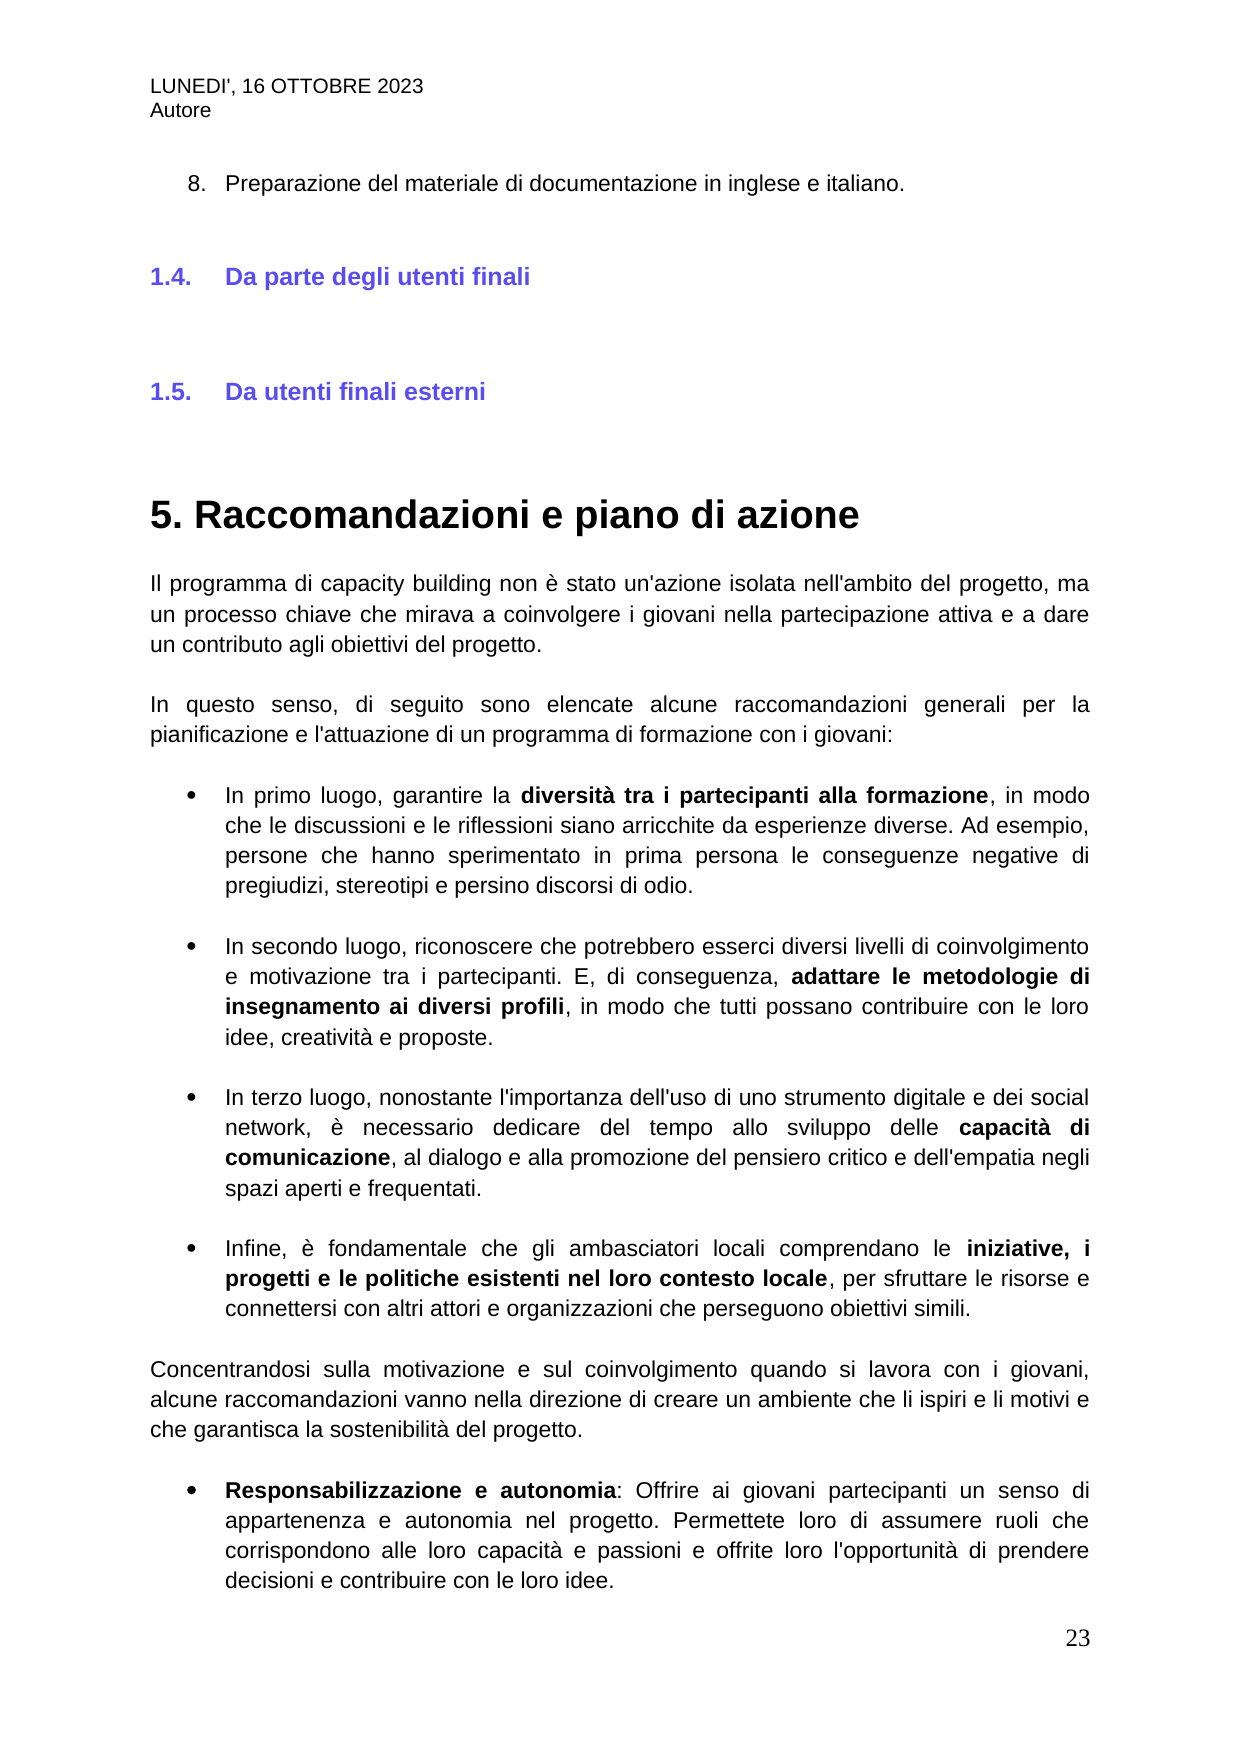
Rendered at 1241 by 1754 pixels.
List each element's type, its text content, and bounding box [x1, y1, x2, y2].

list Da utenti finali esterni [150, 377, 1090, 406]
list Da parte degli utenti finali [150, 262, 1090, 291]
text 5. Raccomandazioni e piano di azione [150, 492, 1090, 537]
list In primo luogo, garantire la diversità tra i partecipanti alla formazione, in modo che le discussioni e le riflessioni siano arricchite da esperienze diverse. Ad esempio, persone che hanno sperimentato in prima persona le conseguenze negative di pregiudizi, stereotipi e persino discorsi di odio. [187, 782, 1090, 899]
list Infine, è fondamentale che gli ambasciatori locali comprendano le iniziative, i progetti e le politiche esistenti nel loro contesto locale, per sfruttare le risorse e connettersi con altri attori e organizzazioni che perseguono obiettivi simili. [187, 1235, 1090, 1322]
text Il programma di capacity building non è stato un'azione isolata nell'ambito del progetto, ma un processo chiave che mirava a coinvolgere i giovani nella partecipazione attiva e a dare un contributo agli obiettivi del progetto. [150, 570, 1090, 657]
list In terzo luogo, nonostante l'importanza dell'uso di uno strumento digitale e dei social network, è necessario dedicare del tempo allo sviluppo delle capacità di comunicazione, al dialogo e alla promozione del pensiero critico e dell'empatia negli spazi aperti e frequentati. [187, 1084, 1090, 1201]
list Preparazione del materiale di documentazione in inglese e italiano. [187, 170, 1090, 196]
text Concentrandosi sulla motivazione e sul coinvolgimento quando si lavora con i giovani, alcune raccomandazioni vanno nella direzione di creare un ambiente che li ispiri e li motivi e che garantisca la sostenibilità del progetto. [150, 1356, 1090, 1443]
text In questo senso, di seguito sono elencate alcune raccomandazioni generali per la pianificazione e l'attuazione di un programma di formazione con i giovani: [150, 691, 1090, 748]
list In secondo luogo, riconoscere che potrebbero esserci diversi livelli di coinvolgimento e motivazione tra i partecipanti. E, di conseguenza, adattare le metodologie di insegnamento ai diversi profili, in modo che tutti possano contribuire con le loro idee, creatività e proposte. [187, 933, 1090, 1050]
list Responsabilizzazione e autonomia: Offrire ai giovani partecipanti un senso di appartenenza e autonomia nel progetto. Permettete loro di assumere ruoli che corrispondono alle loro capacità e passioni e offrite loro l'opportunità di prendere decisioni e contribuire con le loro idee. [187, 1477, 1090, 1594]
